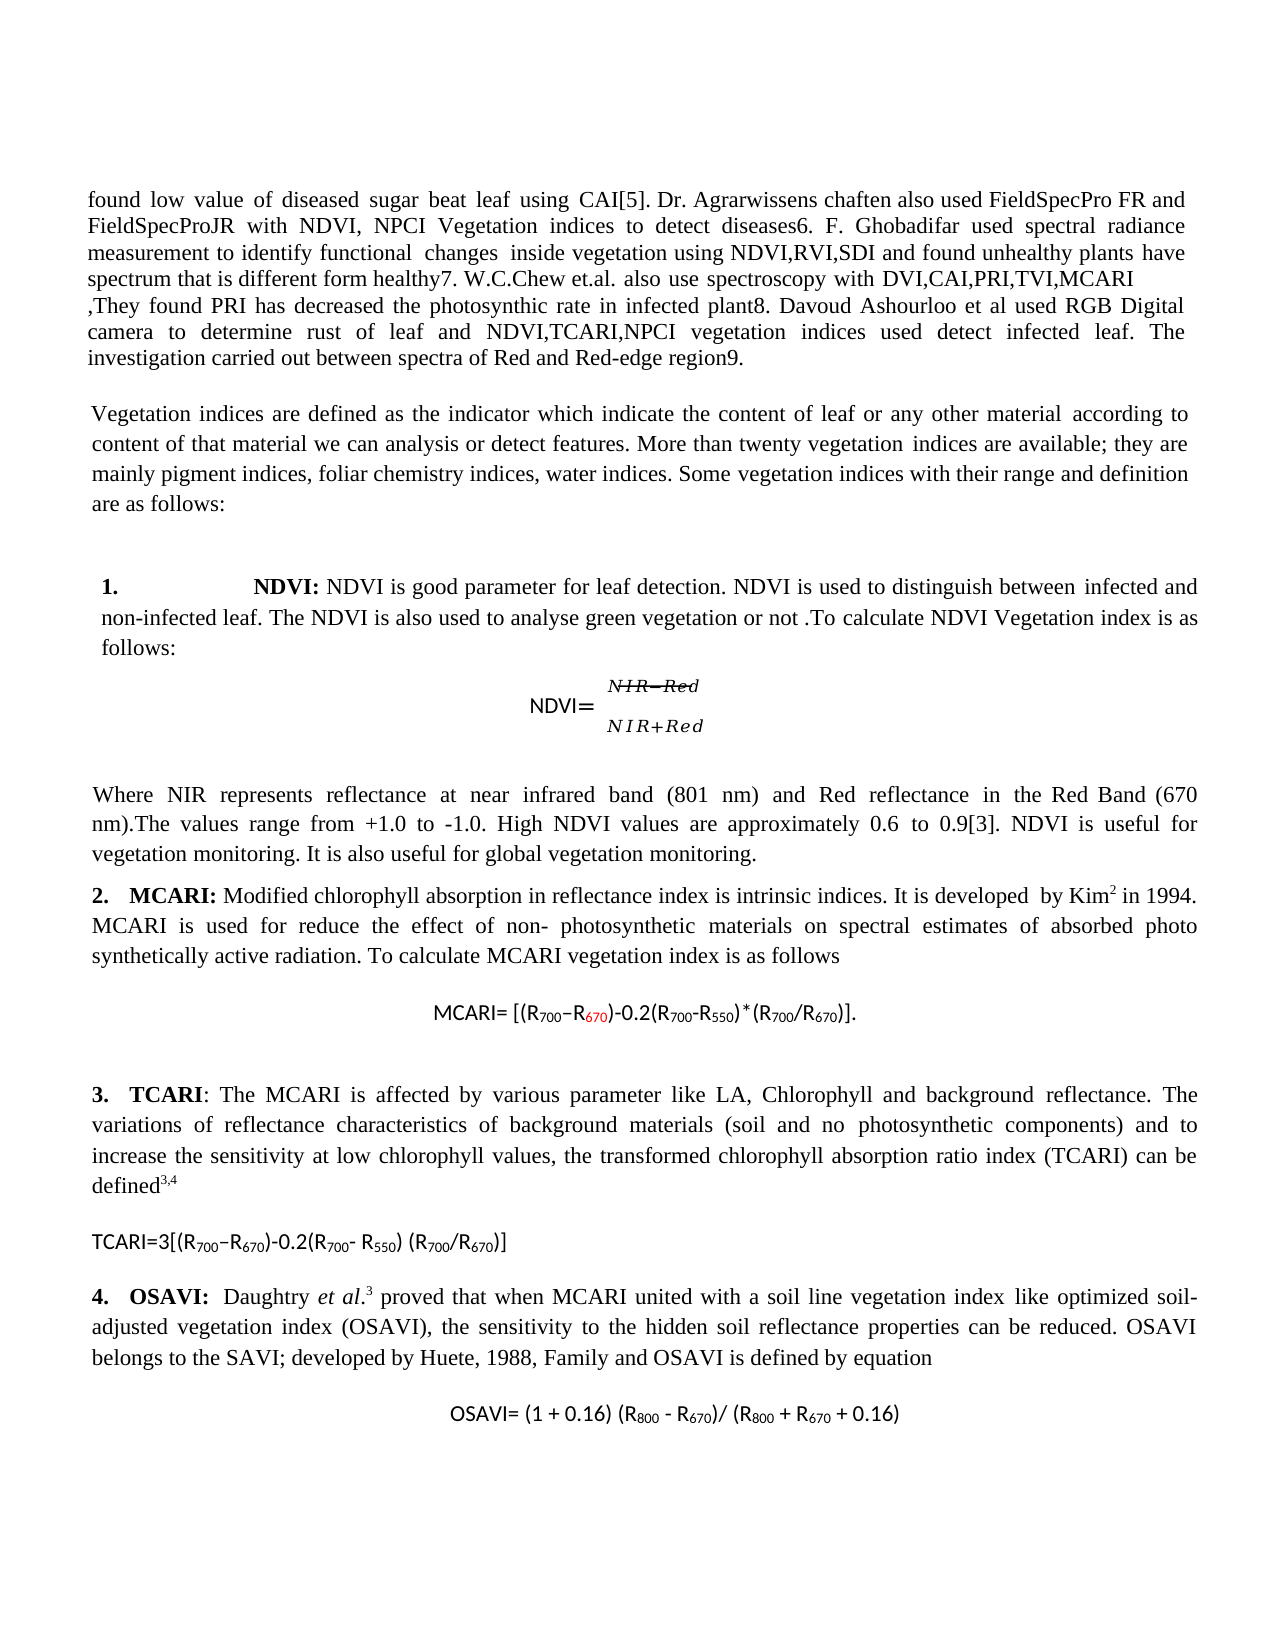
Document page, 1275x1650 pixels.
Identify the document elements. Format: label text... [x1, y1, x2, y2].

text ,They found PRI has decreased the photosynthic rate in infected plant8. Davoud Ashourloo et al used RGB Digital camera to determine rust of leaf and NDVI,TCARI,NPCI vegetation indices used detect infected leaf. The investigation carried out between spectra of Red and Red-edge region9. [87, 292, 1185, 371]
text Vegetation indices are defined as the indicator which indicate the content of leaf or any other material according to content of that material we can analysis or detect features. More than twenty vegetation indices are available; they are mainly pigment indices, foliar chemistry indices, water indices. Some vegetation indices with their range and definition are as follows: [91, 401, 1188, 516]
list OSAVI: Daughtry et al.3 proved that when MCARI united with a soil line vegetation index like optimized soil-adjusted vegetation index (OSAVI), the sensitivity to the hidden soil reflectance properties can be reduced. OSAVI belongs to the SAVI; developed by Huete, 1988, Family and OSAVI is defined by equation [92, 1283, 1198, 1370]
text Where NIR represents reflectance at near infrared band (801 nm) and Red reflectance in the Red Band (670 nm).The values range from +1.0 to -1.0. High NDVI values are approximately 0.6 to 0.9[3]. NDVI is useful for vegetation monitoring. It is also useful for global vegetation monitoring. [92, 781, 1198, 866]
text TCARI=3[(R700–R670)-0.2(R700- R550) (R700/R670)] [92, 1227, 1198, 1258]
text found low value of diseased sugar beat leaf using CAI[5]. Dr. Agrarwissens chaften also used FieldSpecPro FR and FieldSpecProJR with NDVI, NPCI Vegetation indices to detect diseases6. F. Ghobadifar used spectral radiance measurement to identify functional changes inside vegetation using NDVI,RVI,SDI and found unhealthy plants have spectrum that is different form healthy7. W.C.Chew et.al. also use spectroscopy with DVI,CAI,PRI,TVI,MCARI [87, 186, 1186, 292]
list MCARI: Modified chlorophyll absorption in reflectance index is intrinsic indices. It is developed by Kim2 in 1994. MCARI is used for reduce the effect of non- photosynthetic materials on spectral estimates of absorbed photo synthetically active radiation. To calculate MCARI vegetation index is as follows [92, 882, 1198, 969]
text MCARI= [(R700–R670)-0.2(R700-R550)*(R700/R670)]. [92, 998, 1198, 1028]
text OSAVI= (1 + 0.16) (R800 - R670)/ (R800 + R670 + 0.16) [164, 1399, 1186, 1429]
list TCARI: The MCARI is affected by various parameter like LA, Chlorophyll and background reflectance. The variations of reflectance characteristics of background materials (soil and no photosynthetic components) and to increase the sensitivity at low chlorophyll values, the transformed chlorophyll absorption ratio index (TCARI) can be defined3,4 [92, 1081, 1198, 1198]
text NDVI= 𝑁𝐼𝑅−𝑅𝑒𝑑 [119, 666, 1110, 699]
text 𝑁𝐼𝑅+𝑅𝑒𝑑 [164, 720, 1146, 736]
list NDVI: NDVI is good parameter for leaf detection. NDVI is used to distinguish between infected and non-infected leaf. The NDVI is also used to analyse green vegetation or not .To calculate NDVI Vegetation index is as follows: [101, 573, 1198, 660]
